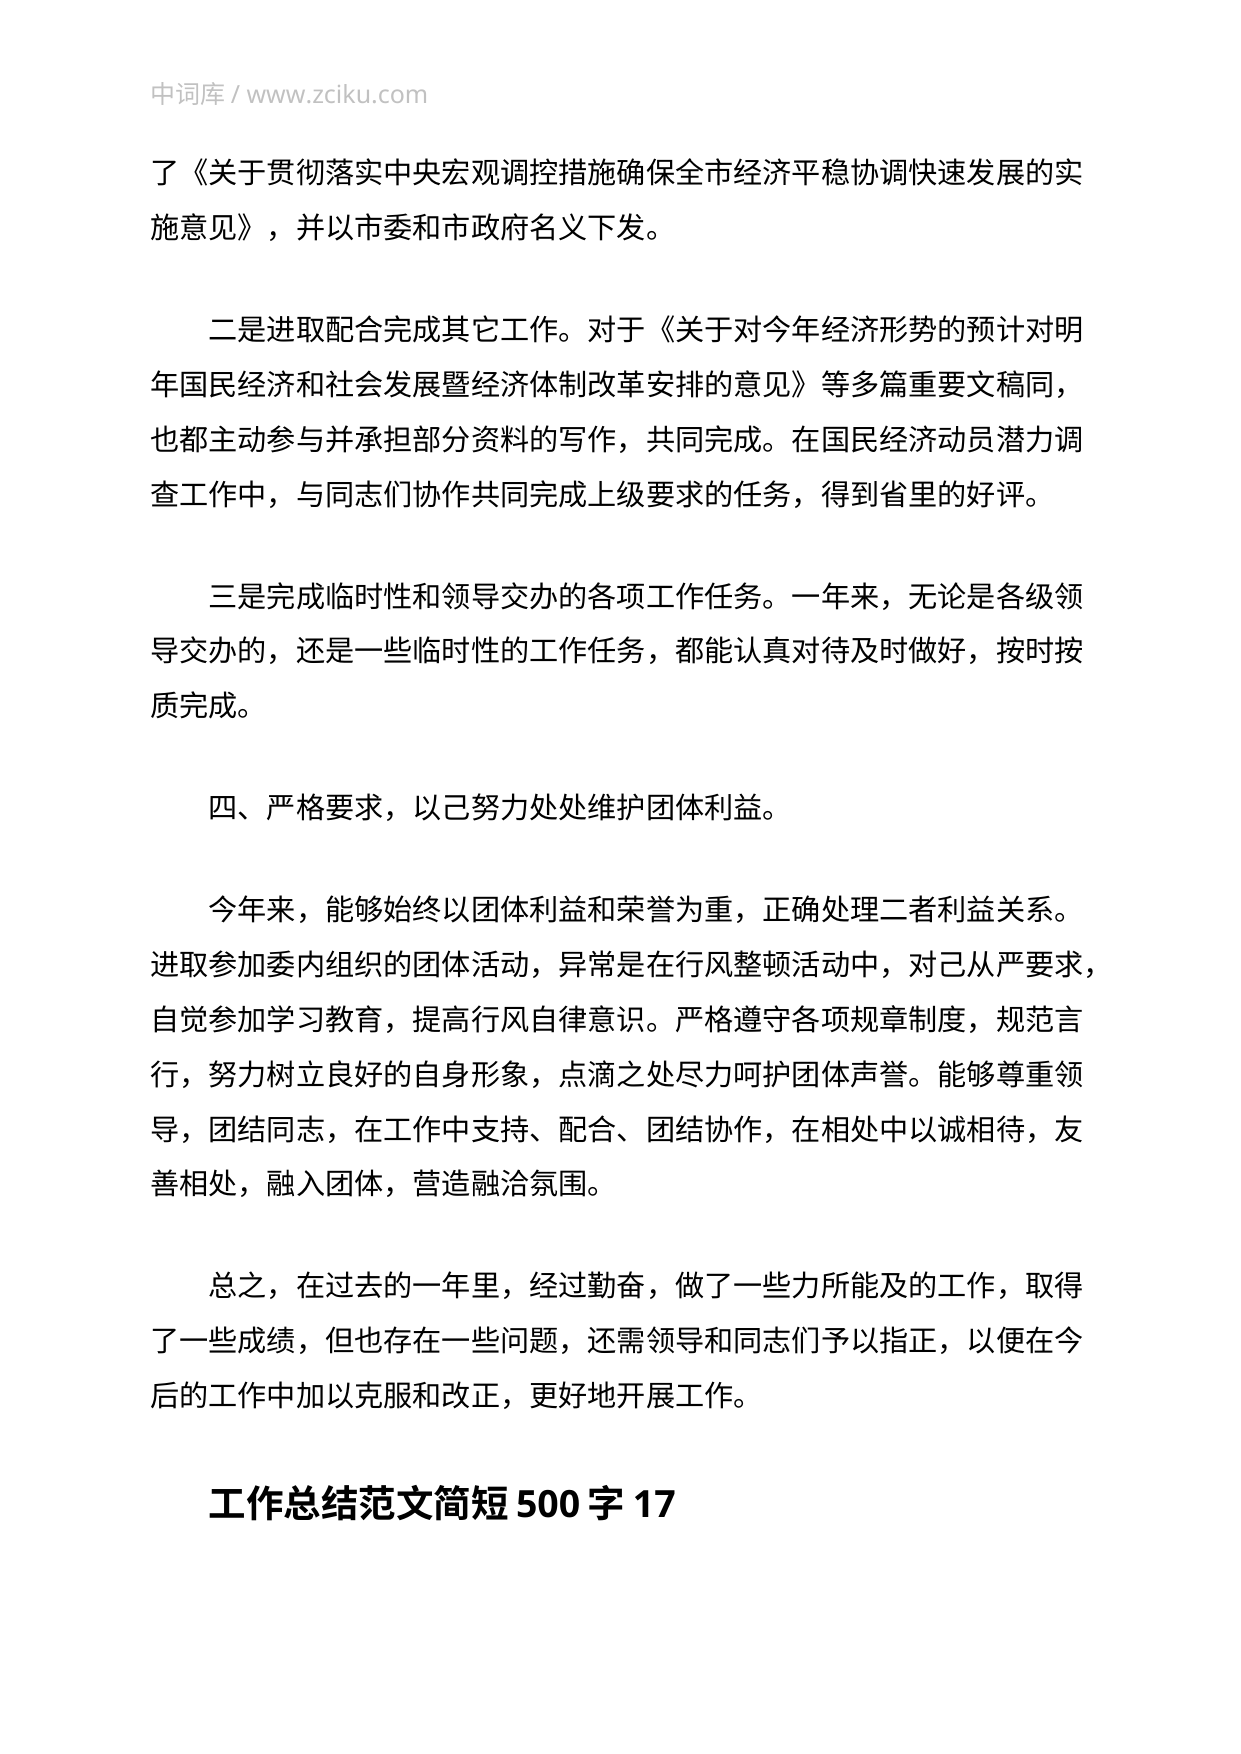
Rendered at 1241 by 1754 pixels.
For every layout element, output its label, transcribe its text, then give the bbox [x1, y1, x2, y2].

text 二是进取配合完成其它工作。对于《关于对今年经济形势的预计对明年国民经济和社会发展暨经济体制改革安排的意见》等多篇重要文稿同，也都主动参与并承担部分资料的写作，共同完成。在国民经济动员潜力调查工作中，与同志们协作共同完成上级要求的任务，得到省里的好评。 [150, 307, 1090, 514]
text 总之，在过去的一年里，经过勤奋，做了一些力所能及的工作，取得了一些成绩，但也存在一些问题，还需领导和同志们予以指正，以便在今后的工作中加以克服和改正，更好地开展工作。 [150, 1263, 1090, 1415]
text 工作总结范文简短500字17 [150, 1474, 1090, 1529]
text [150, 150, 1090, 247]
text 三是完成临时性和领导交办的各项工作任务。一年来，无论是各级领导交办的，还是一些临时性的工作任务，都能认真对待及时做好，按时按质完成。 [150, 573, 1090, 725]
text 四、严格要求，以己努力处处维护团体利益。 [150, 785, 1090, 827]
text 今年来，能够始终以团体利益和荣誉为重，正确处理二者利益关系。进取参加委内组织的团体活动，异常是在行风整顿活动中，对己从严要求，自觉参加学习教育，提高行风自律意识。严格遵守各项规章制度，规范言行，努力树立良好的自身形象，点滴之处尽力呵护团体声誉。能够尊重领导，团结同志，在工作中支持、配合、团结协作，在相处中以诚相待，友善相处，融入团体，营造融洽氛围。 [150, 886, 1090, 1203]
